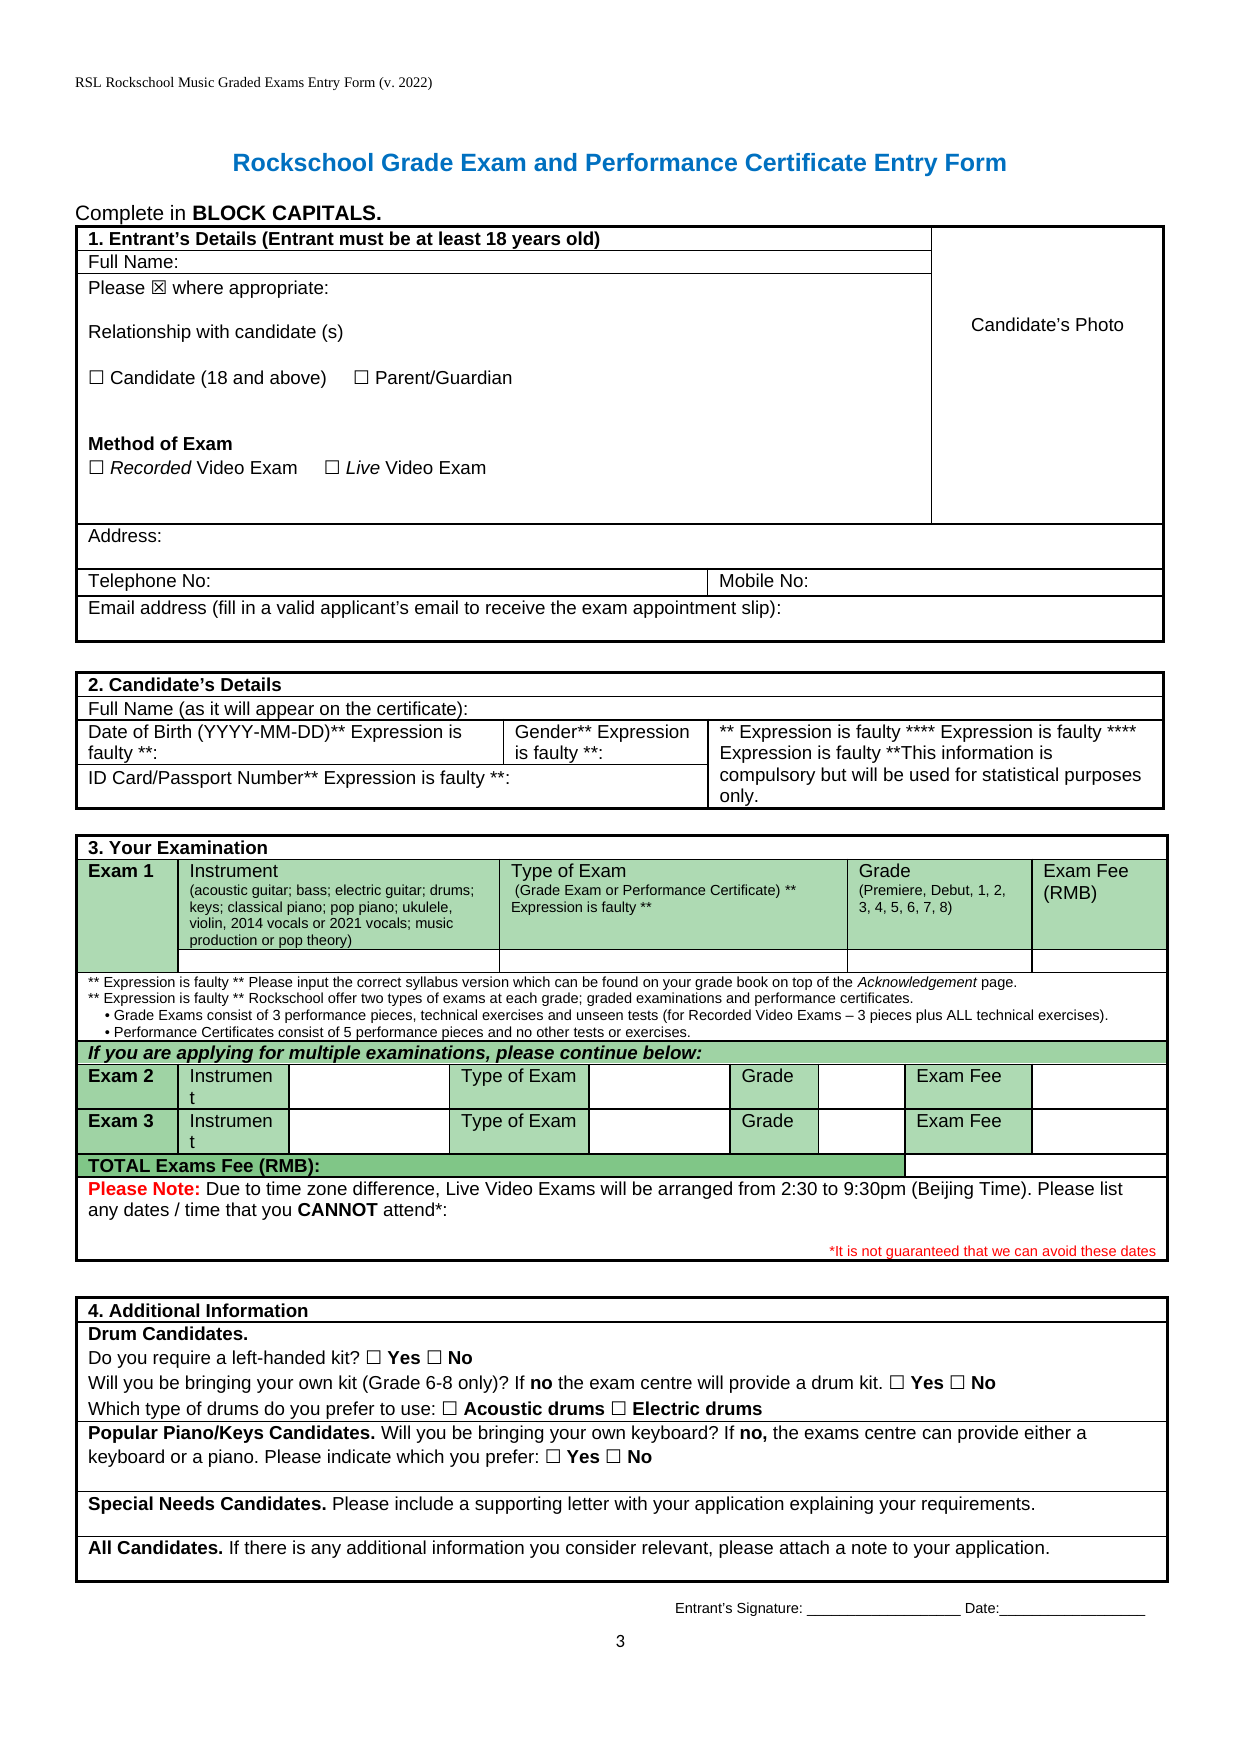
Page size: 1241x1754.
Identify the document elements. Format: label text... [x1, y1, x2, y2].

table_header 4. Additional Information [78, 1299, 1166, 1321]
table_cell ①②③This information is compulsory but will be used for statistical purposes only. [709, 721, 1162, 807]
table_cell Full Name (as it will appear on the certificate): [78, 697, 1162, 719]
table_cell Full Name: [78, 251, 931, 273]
table_cell Please where appropriate: Relationship with candidate (s) Candidate (18 and above) Parent/Guardian Method of Exam Recorded Video Exam Live Video Exam [78, 274, 931, 523]
table_cell Instrument [179, 1110, 288, 1153]
table_cell Exam 1 [78, 860, 177, 972]
table_cell Instrument [179, 1065, 288, 1108]
table_cell [290, 1110, 449, 1153]
table_cell Exam 3 [78, 1110, 177, 1153]
text Complete in BLOCK CAPITALS. [75, 201, 1165, 225]
text Rockschool Grade Exam and Performance Certificate Entry Form [75, 148, 1165, 177]
table_cell Type of Exam [450, 1065, 588, 1108]
table_cell Popular Piano/Keys Candidates. Will you be bringing your own keyboard? If no, the exams centre can provide either a keyboard or a piano. Please indicate which you prefer: Yes No [78, 1422, 1166, 1491]
table_cell If you are applying for multiple examinations, please continue below: [78, 1042, 1166, 1063]
table_cell Exam Fee [906, 1065, 1031, 1108]
table_cell Exam Fee [906, 1110, 1031, 1153]
table_header Candidate’s Photo [932, 228, 1162, 523]
table_cell [590, 1065, 729, 1108]
table_cell [848, 950, 1031, 972]
table_cell Grade [731, 1065, 818, 1108]
table_cell [819, 1065, 904, 1108]
table_cell [590, 1110, 729, 1153]
text Entrant’s Signature: ___________________ Date:__________________ [600, 1600, 1165, 1617]
table_cell [500, 950, 847, 972]
table_cell Grade (Premiere, Debut, 1, 2, 3, 4, 5, 6, 7, 8) [848, 860, 1031, 949]
table_cell Special Needs Candidates. Please include a supporting letter with your application explaining your requirements. [78, 1492, 1166, 1536]
table_cell Drum Candidates. Do you require a left-handed kit? Yes No Will you be bringing your own kit (Grade 6-8 only)? If no the exam centre will provide a drum kit. Yes No Which type of drums do you prefer to use: Acoustic drums Electric drums [78, 1323, 1166, 1421]
table_header 2. Candidate’s Details [78, 674, 1162, 696]
table_cell Please Note: Due to time zone difference, Live Video Exams will be arranged from 2:30 to 9:30pm (Beijing Time). Please list any dates / time that you CANNOT attend*: *It is not guaranteed that we can avoid these dates [78, 1178, 1166, 1259]
table_cell [906, 1155, 1166, 1176]
table_cell Exam Fee (RMB) [1033, 860, 1166, 949]
table_cell Address: [78, 525, 1162, 568]
table_cell Telephone No: [78, 570, 707, 595]
table_cell All Candidates. If there is any additional information you consider relevant, please attach a note to your application. [78, 1537, 1166, 1580]
table_cell [290, 1065, 449, 1108]
table_cell Exam 2 [78, 1065, 177, 1108]
table_header 3. Your Examination [78, 837, 1166, 858]
table_cell Mobile No: [708, 570, 1162, 595]
table_cell ④ Please input the correct syllabus version which can be found on your grade book on top of the Acknowledgement page. ⑤ Rockschool offer two types of exams at each grade; graded examinations and performance certificates. • Grade Exams consist of 3 performance pieces, technical exercises and unseen tests (for Recorded Video Exams – 3 pieces plus ALL technical exercises). • Performance Certificates consist of 5 performance pieces and no other tests or exercises. [78, 973, 1166, 1040]
table_cell [1033, 950, 1166, 972]
table_cell [1033, 1065, 1166, 1108]
table_cell TOTAL Exams Fee (RMB): [78, 1155, 904, 1176]
table_cell [179, 950, 499, 972]
table_cell Email address (fill in a valid applicant’s email to receive the exam appointment slip): [78, 597, 1162, 640]
table_cell Grade [731, 1110, 818, 1153]
table_cell [1033, 1110, 1166, 1153]
table_cell Instrument (acoustic guitar; bass; electric guitar; drums; keys; classical piano; pop piano; ukulele, violin, 2014 vocals or 2021 vocals; music production or pop theory) [179, 860, 499, 949]
table_cell Type of Exam [450, 1110, 588, 1153]
table_cell Date of Birth (YYYY-MM-DD)①: [78, 721, 503, 763]
table_cell ID Card/Passport Number③: [78, 765, 707, 807]
table_cell Gender②: [504, 721, 707, 763]
table_header 1. Entrant’s Details (Entrant must be at least 18 years old) [78, 228, 931, 249]
table_cell Type of Exam (Grade Exam or Performance Certificate) ⑤ [500, 860, 847, 949]
table_cell [819, 1110, 904, 1153]
